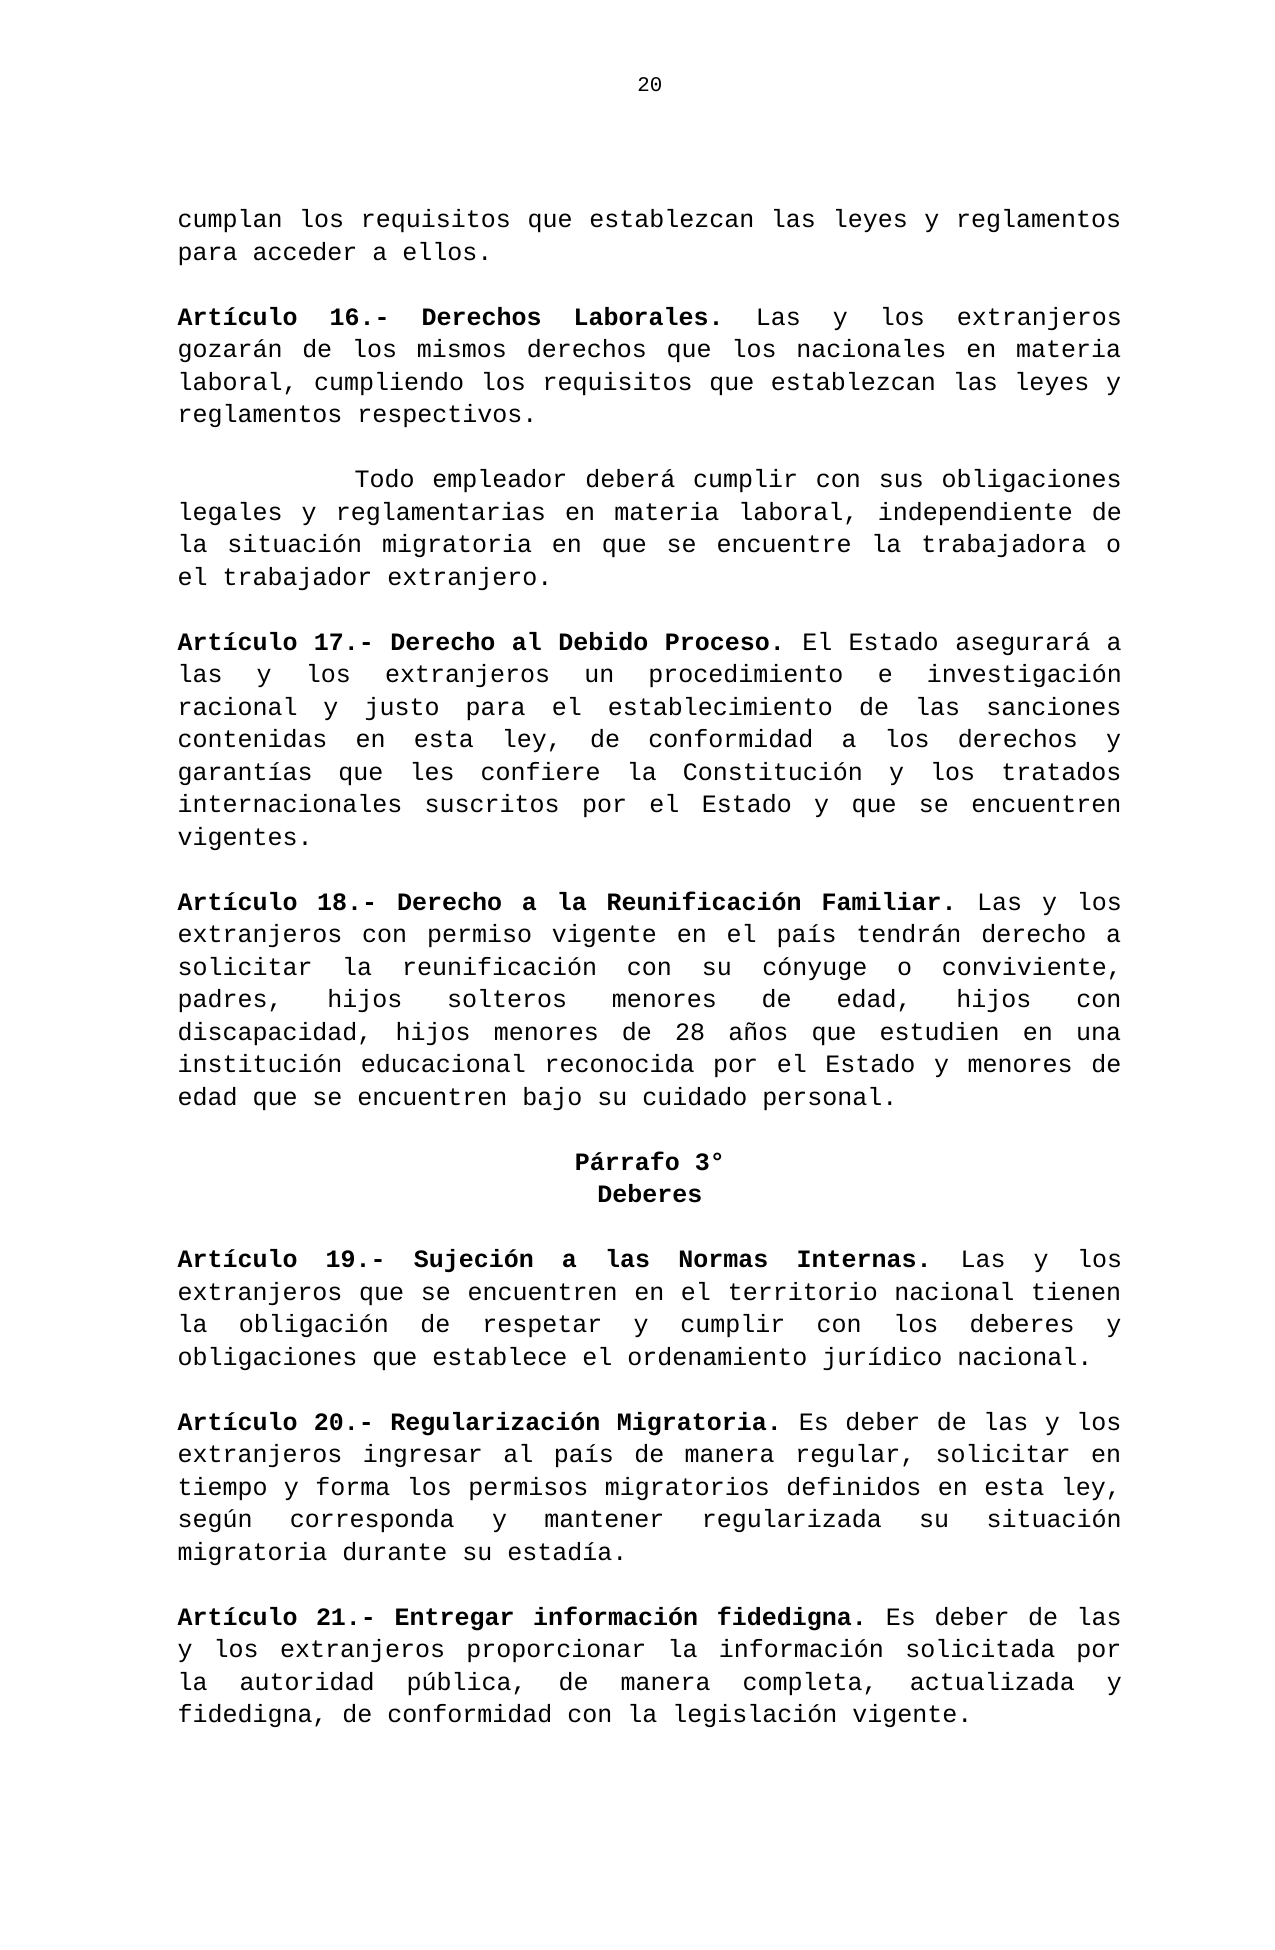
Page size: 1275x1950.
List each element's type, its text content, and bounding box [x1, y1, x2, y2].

list Deberes [177, 1182, 1122, 1210]
text Todo empleador deberá cumplir con sus obligaciones legales y reglamentarias en materia laboral, independiente de la situación migratoria en que se encuentre la trabajadora o el trabajador extranjero. [177, 467, 1122, 593]
list Párrafo 3° [177, 1149, 1122, 1178]
text Artículo 18.- Derecho a la Reunificación Familiar. Las y los extranjeros con permiso vigente en el país tendrán derecho a solicitar la reunificación con su cónyuge o conviviente, padres, hijos solteros menores de edad, hijos con discapacidad, hijos menores de 28 años que estudien en una institución educacional reconocida por el Estado y menores de edad que se encuentren bajo su cuidado personal. [177, 889, 1122, 1113]
text Artículo 20.- Regularización Migratoria. Es deber de las y los extranjeros ingresar al país de manera regular, solicitar en tiempo y forma los permisos migratorios definidos en esta ley, según corresponda y mantener regularizada su situación migratoria durante su estadía. [177, 1409, 1122, 1568]
text Artículo 19.- Sujeción a las Normas Internas. Las y los extranjeros que se encuentren en el territorio nacional tienen la obligación de respetar y cumplir con los deberes y obligaciones que establece el ordenamiento jurídico nacional. [177, 1247, 1122, 1373]
text Artículo 16.- Derechos Laborales. Las y los extranjeros gozarán de los mismos derechos que los nacionales en materia laboral, cumpliendo los requisitos que establezcan las leyes y reglamentos respectivos. [177, 304, 1122, 430]
text Artículo 21.- Entregar información fidedigna. Es deber de las y los extranjeros proporcionar la información solicitada por la autoridad pública, de manera completa, actualizada y fidedigna, de conformidad con la legislación vigente. [177, 1604, 1122, 1730]
text Artículo 17.- Derecho al Debido Proceso. El Estado asegurará a las y los extranjeros un procedimiento e investigación racional y justo para el establecimiento de las sanciones contenidas en esta ley, de conformidad a los derechos y garantías que les confiere la Constitución y los tratados internacionales suscritos por el Estado y que se encuentren vigentes. [177, 629, 1122, 853]
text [177, 207, 1122, 268]
